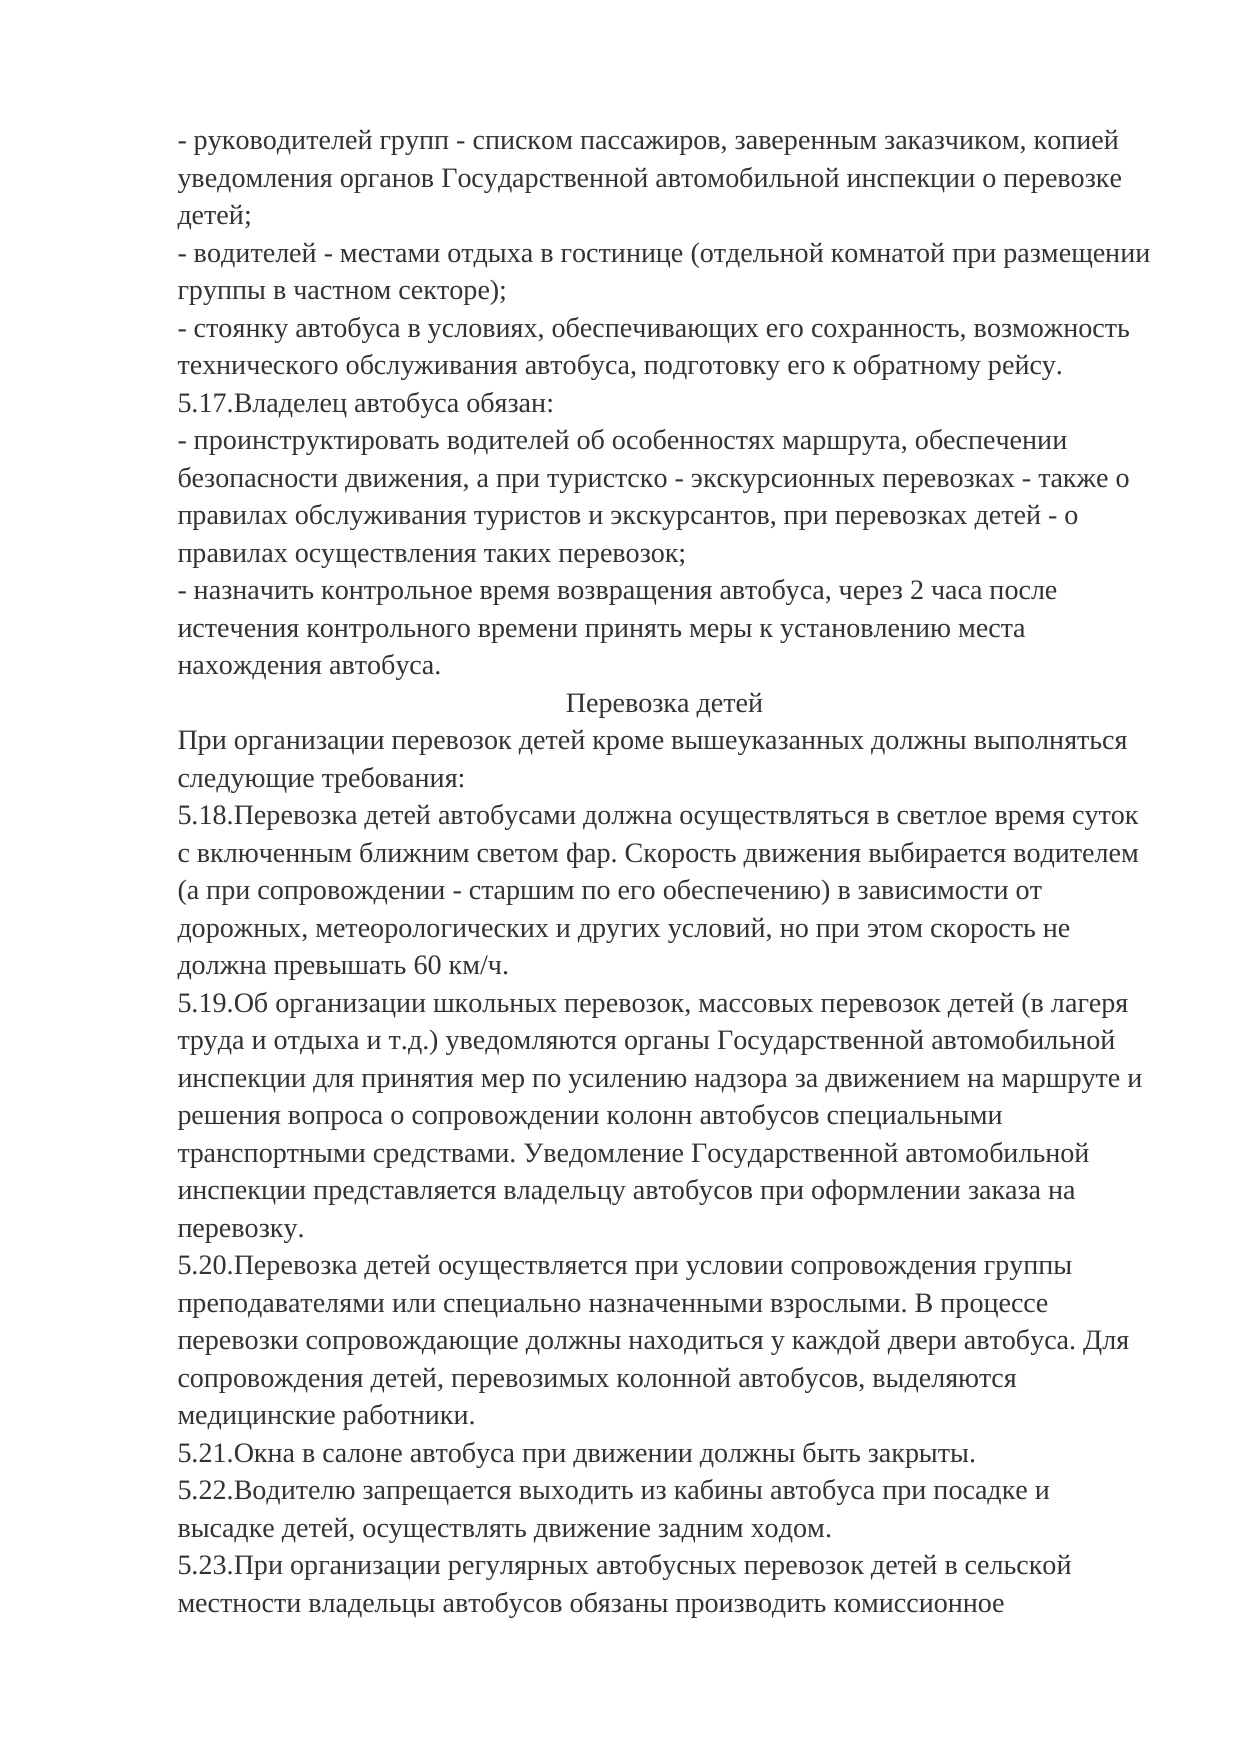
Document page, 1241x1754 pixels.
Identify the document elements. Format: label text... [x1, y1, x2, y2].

text 5.19.Об организации школьных перевозок, массовых перевозок детей (в лагеря труда и отдыха и т.д.) уведомляются органы Государственной автомобильной инспекции для принятия мер по усилению надзора за движением на маршруте и решения вопроса о сопровождении колонн автобусов специальными транспортными средствами. Уведомление Государственной автомобильной инспекции представляется владельцу автобусов при оформлении заказа на перевозку. [177, 981, 1152, 1243]
text - проинструктировать водителей об особенностях маршрута, обеспечении безопасности движения, а при туристско - экскурсионных перевозках - также о правилах обслуживания туристов и экскурсантов, при перевозках детей - о правилах осуществления таких перевозок; [177, 418, 1152, 568]
text 5.21.Окна в салоне автобуса при движении должны быть закрыты. [177, 1431, 1152, 1468]
text При организации перевозок детей кроме вышеуказанных должны выполняться следующие требования: [177, 718, 1152, 793]
text 5.20.Перевозка детей осуществляется при условии сопровождения группы преподавателями или специально назначенными взрослыми. В процессе перевозки сопровождающие должны находиться у каждой двери автобуса. Для сопровождения детей, перевозимых колонной автобусов, выделяются медицинские работники. [177, 1243, 1152, 1431]
text Перевозка детей [177, 681, 1152, 718]
text - водителей - местами отдыха в гостинице (отдельной комнатой при размещении группы в частном секторе); [177, 231, 1152, 306]
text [177, 1543, 1152, 1618]
text - стоянку автобуса в условиях, обеспечивающих его сохранность, возможность технического обслуживания автобуса, подготовку его к обратному рейсу. [177, 306, 1152, 381]
text - руководителей групп - списком пассажиров, заверенным заказчиком, копией уведомления органов Государственной автомобильной инспекции о перевозке детей; [177, 118, 1152, 231]
text 5.17.Владелец автобуса обязан: [177, 381, 1152, 418]
text 5.18.Перевозка детей автобусами должна осуществляться в светлое время суток с включенным ближним светом фар. Скорость движения выбирается водителем (а при сопровождении - старшим по его обеспечению) в зависимости от дорожных, метеорологических и других условий, но при этом скорость не должна превышать 60 км/ч. [177, 793, 1152, 981]
text 5.22.Водителю запрещается выходить из кабины автобуса при посадке и высадке детей, осуществлять движение задним ходом. [177, 1468, 1152, 1543]
text - назначить контрольное время возвращения автобуса, через 2 часа после истечения контрольного времени принять меры к установлению места нахождения автобуса. [177, 568, 1152, 681]
